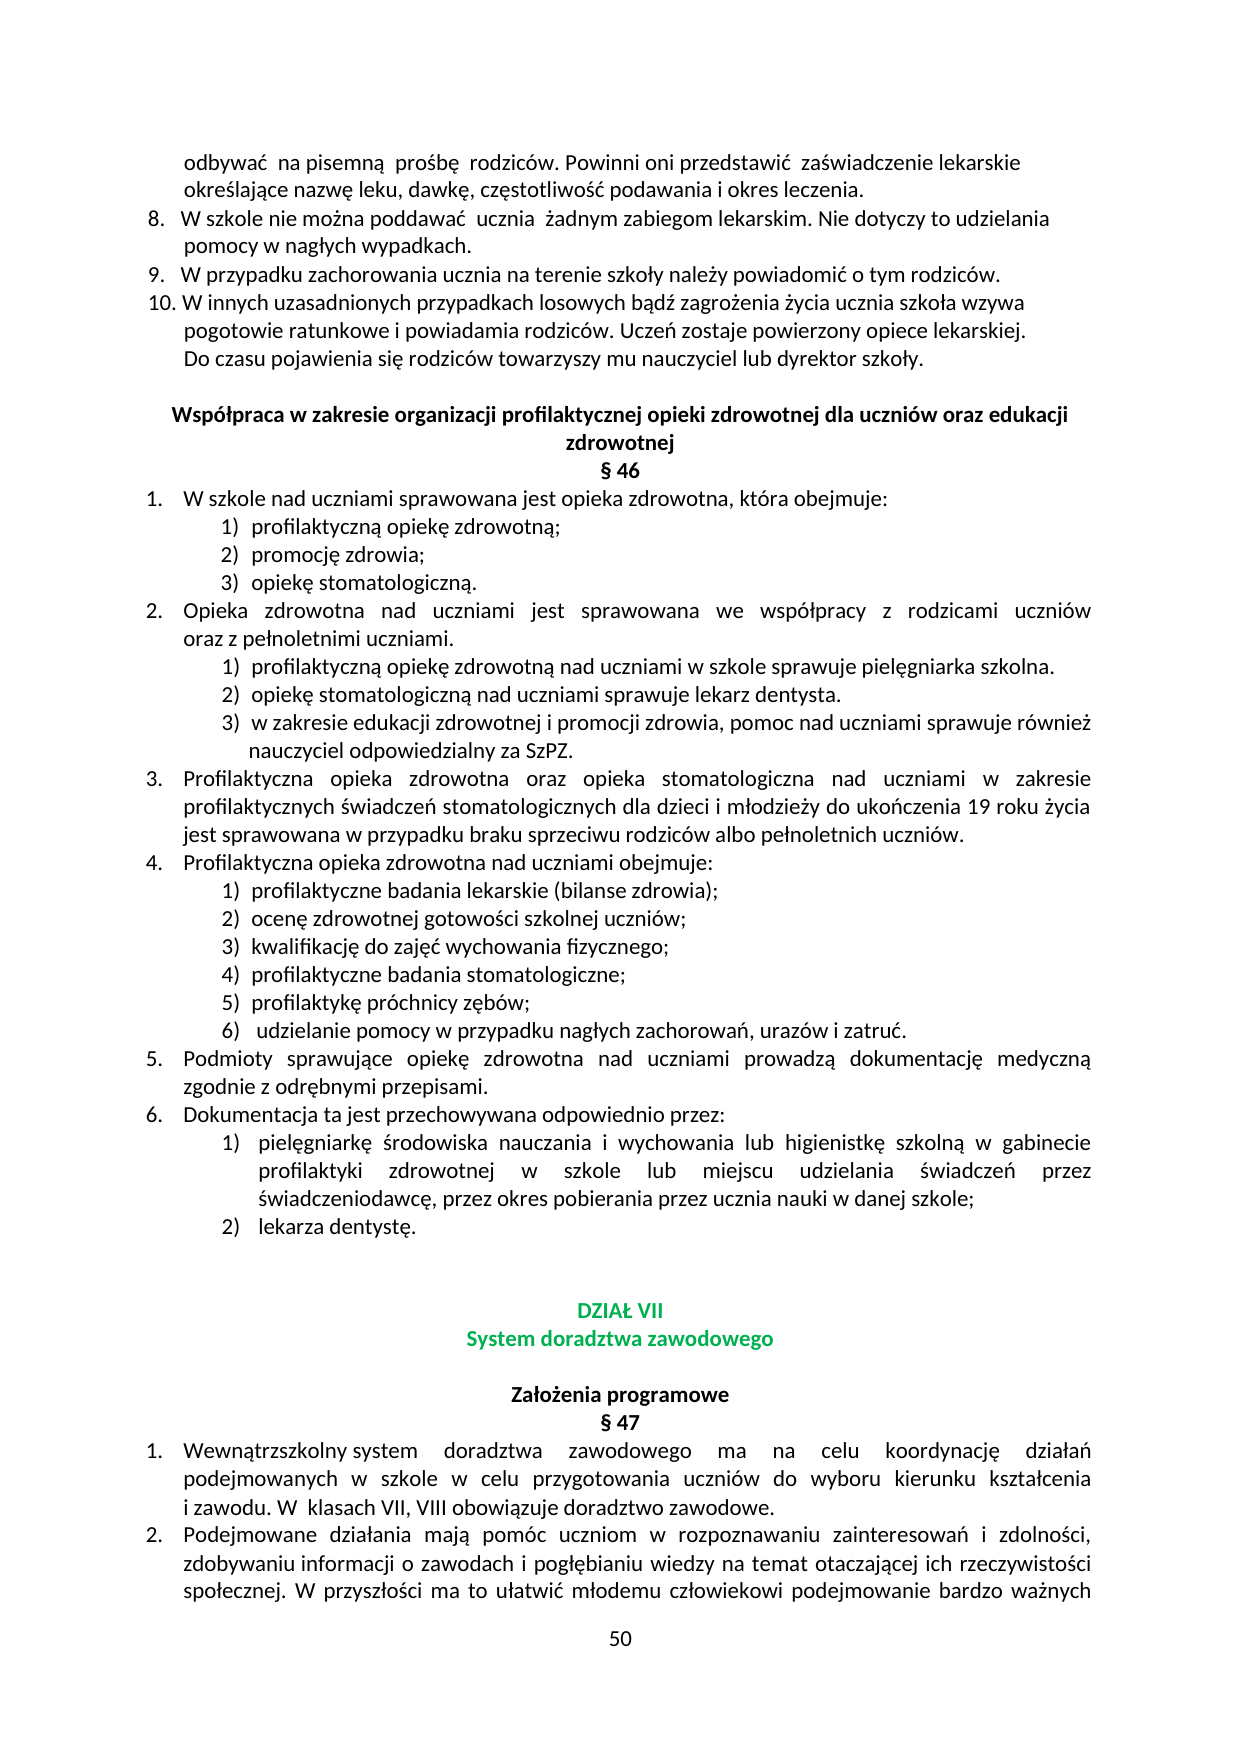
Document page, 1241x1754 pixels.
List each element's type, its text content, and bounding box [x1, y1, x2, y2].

text pogotowie ratunkowe i powiadamia rodziców. Uczeń zostaje powierzony opiece lekarskiej. [148, 316, 1093, 344]
list w zakresie edukacji zdrowotnej i promocji zdrowia, pomoc nad uczniami sprawuje również [221, 708, 1093, 736]
list kwalifikację do zajęć wychowania fizycznego; [221, 932, 1093, 960]
text określające nazwę leku, dawkę, częstotliwość podawania i okres leczenia. [148, 176, 1093, 204]
list promocję zdrowia; [220, 540, 1093, 568]
list nauczyciel odpowiedzialny za SzPZ. [223, 736, 1093, 764]
list udzielanie pomocy w przypadku nagłych zachorowań, urazów i zatruć. [221, 1016, 1093, 1044]
text DZIAŁ VII System doradztwa zawodowego [148, 1296, 1093, 1352]
list Wewnątrzszkolny system doradztwa zawodowego ma na celu koordynację działań podejmowanych w szkole w celu przygotowania uczniów do wyboru kierunku kształcenia i zawodu. W klasach VII, VIII obowiązuje doradztwo zawodowe. [146, 1437, 1093, 1521]
text § 47 [148, 1408, 1093, 1437]
list profilaktyczne badania lekarskie (bilanse zdrowia); [221, 876, 1093, 904]
list opiekę stomatologiczną. [220, 568, 1093, 596]
text pomocy w nagłych wypadkach. [148, 232, 1093, 260]
list Dokumentacja ta jest przechowywana odpowiednio przez: [146, 1100, 1093, 1128]
list opiekę stomatologiczną nad uczniami sprawuje lekarz dentysta. [221, 680, 1093, 708]
text 9. W przypadku zachorowania ucznia na terenie szkoły należy powiadomić o tym rodziców. [148, 260, 1093, 288]
text odbywać na pisemną prośbę rodziców. Powinni oni przedstawić zaświadczenie lekarskie [148, 148, 1093, 176]
list profilaktykę próchnicy zębów; [221, 988, 1093, 1016]
text 10. W innych uzasadnionych przypadkach losowych bądź zagrożenia życia ucznia szkoła wzywa [148, 288, 1093, 316]
list ocenę zdrowotnej gotowości szkolnej uczniów; [221, 904, 1093, 932]
list Profilaktyczna opieka zdrowotna nad uczniami obejmuje: [146, 848, 1093, 876]
list Podmioty sprawujące opiekę zdrowotna nad uczniami prowadzą dokumentację medyczną zgodnie z odrębnymi przepisami. [146, 1044, 1093, 1100]
text Współpraca w zakresie organizacji profilaktycznej opieki zdrowotnej dla uczniów oraz edukacji zdrowotnej [148, 400, 1093, 456]
text 8. W szkole nie można poddawać ucznia żadnym zabiegom lekarskim. Nie dotyczy to udzielania [148, 204, 1093, 232]
text Do czasu pojawienia się rodziców towarzyszy mu nauczyciel lub dyrektor szkoły. [148, 344, 1093, 372]
list profilaktyczną opiekę zdrowotną nad uczniami w szkole sprawuje pielęgniarka szkolna. [221, 652, 1093, 680]
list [146, 1521, 1093, 1605]
text Założenia programowe [148, 1352, 1093, 1408]
text § 46 [148, 456, 1093, 484]
list lekarza dentystę. [221, 1212, 1093, 1240]
list Profilaktyczna opieka zdrowotna oraz opieka stomatologiczna nad uczniami w zakresie profilaktycznych świadczeń stomatologicznych dla dzieci i młodzieży do ukończenia 19 roku życia jest sprawowana w przypadku braku sprzeciwu rodziców albo pełnoletnich uczniów. [146, 764, 1093, 848]
list Opieka zdrowotna nad uczniami jest sprawowana we współpracy z rodzicami uczniów oraz z pełnoletnimi uczniami. [146, 596, 1093, 652]
list profilaktyczne badania stomatologiczne; [221, 960, 1093, 988]
list profilaktyczną opiekę zdrowotną; [220, 512, 1093, 540]
list W szkole nad uczniami sprawowana jest opieka zdrowotna, która obejmuje: [146, 484, 1093, 512]
list pielęgniarkę środowiska nauczania i wychowania lub higienistkę szkolną w gabinecie profilaktyki zdrowotnej w szkole lub miejscu udzielania świadczeń przez świadczeniodawcę, przez okres pobierania przez ucznia nauki w danej szkole; [221, 1128, 1093, 1212]
